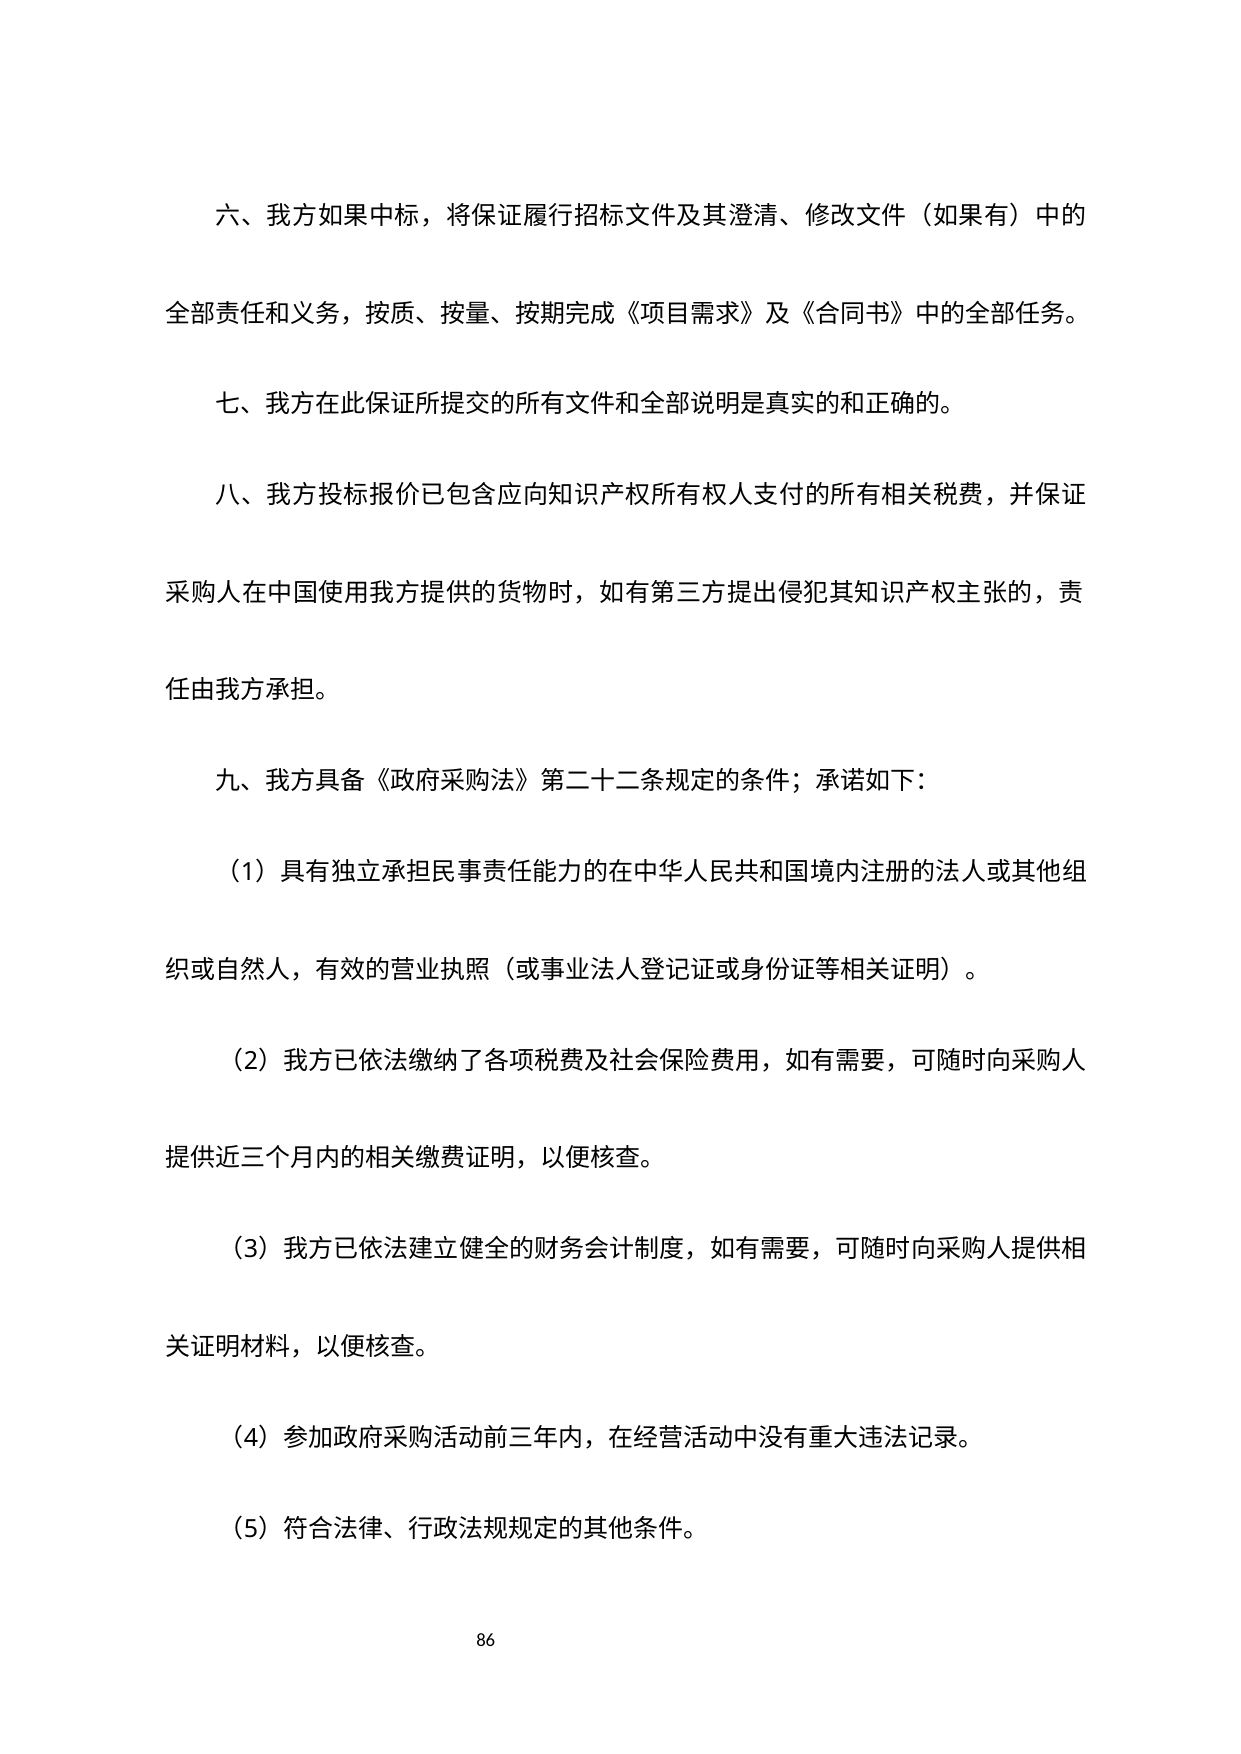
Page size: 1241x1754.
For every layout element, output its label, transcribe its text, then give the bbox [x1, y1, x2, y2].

text 九、我方具备《政府采购法》第二十二条规定的条件；承诺如下： [165, 746, 1087, 811]
text （2）我方已依法缴纳了各项税费及社会保险费用，如有需要，可随时向采购人提供近三个月内的相关缴费证明，以便核查。 [165, 1026, 1087, 1188]
text （5）符合法律、行政法规规定的其他条件。 [165, 1494, 1087, 1559]
text （1）具有独立承担民事责任能力的在中华人民共和国境内注册的法人或其他组织或自然人，有效的营业执照（或事业法人登记证或身份证等相关证明）。 [165, 837, 1087, 1000]
text （4）参加政府采购活动前三年内，在经营活动中没有重大违法记录。 [165, 1403, 1087, 1468]
text 六、我方如果中标，将保证履行招标文件及其澄清、修改文件（如果有）中的全部责任和义务，按质、按量、按期完成《项目需求》及《合同书》中的全部任务。 [165, 181, 1087, 344]
text （3）我方已依法建立健全的财务会计制度，如有需要，可随时向采购人提供相关证明材料，以便核查。 [165, 1214, 1087, 1377]
text 七、我方在此保证所提交的所有文件和全部说明是真实的和正确的。 [165, 369, 1087, 434]
text 八、我方投标报价已包含应向知识产权所有权人支付的所有相关税费，并保证采购人在中国使用我方提供的货物时，如有第三方提出侵犯其知识产权主张的，责任由我方承担。 [165, 461, 1087, 721]
